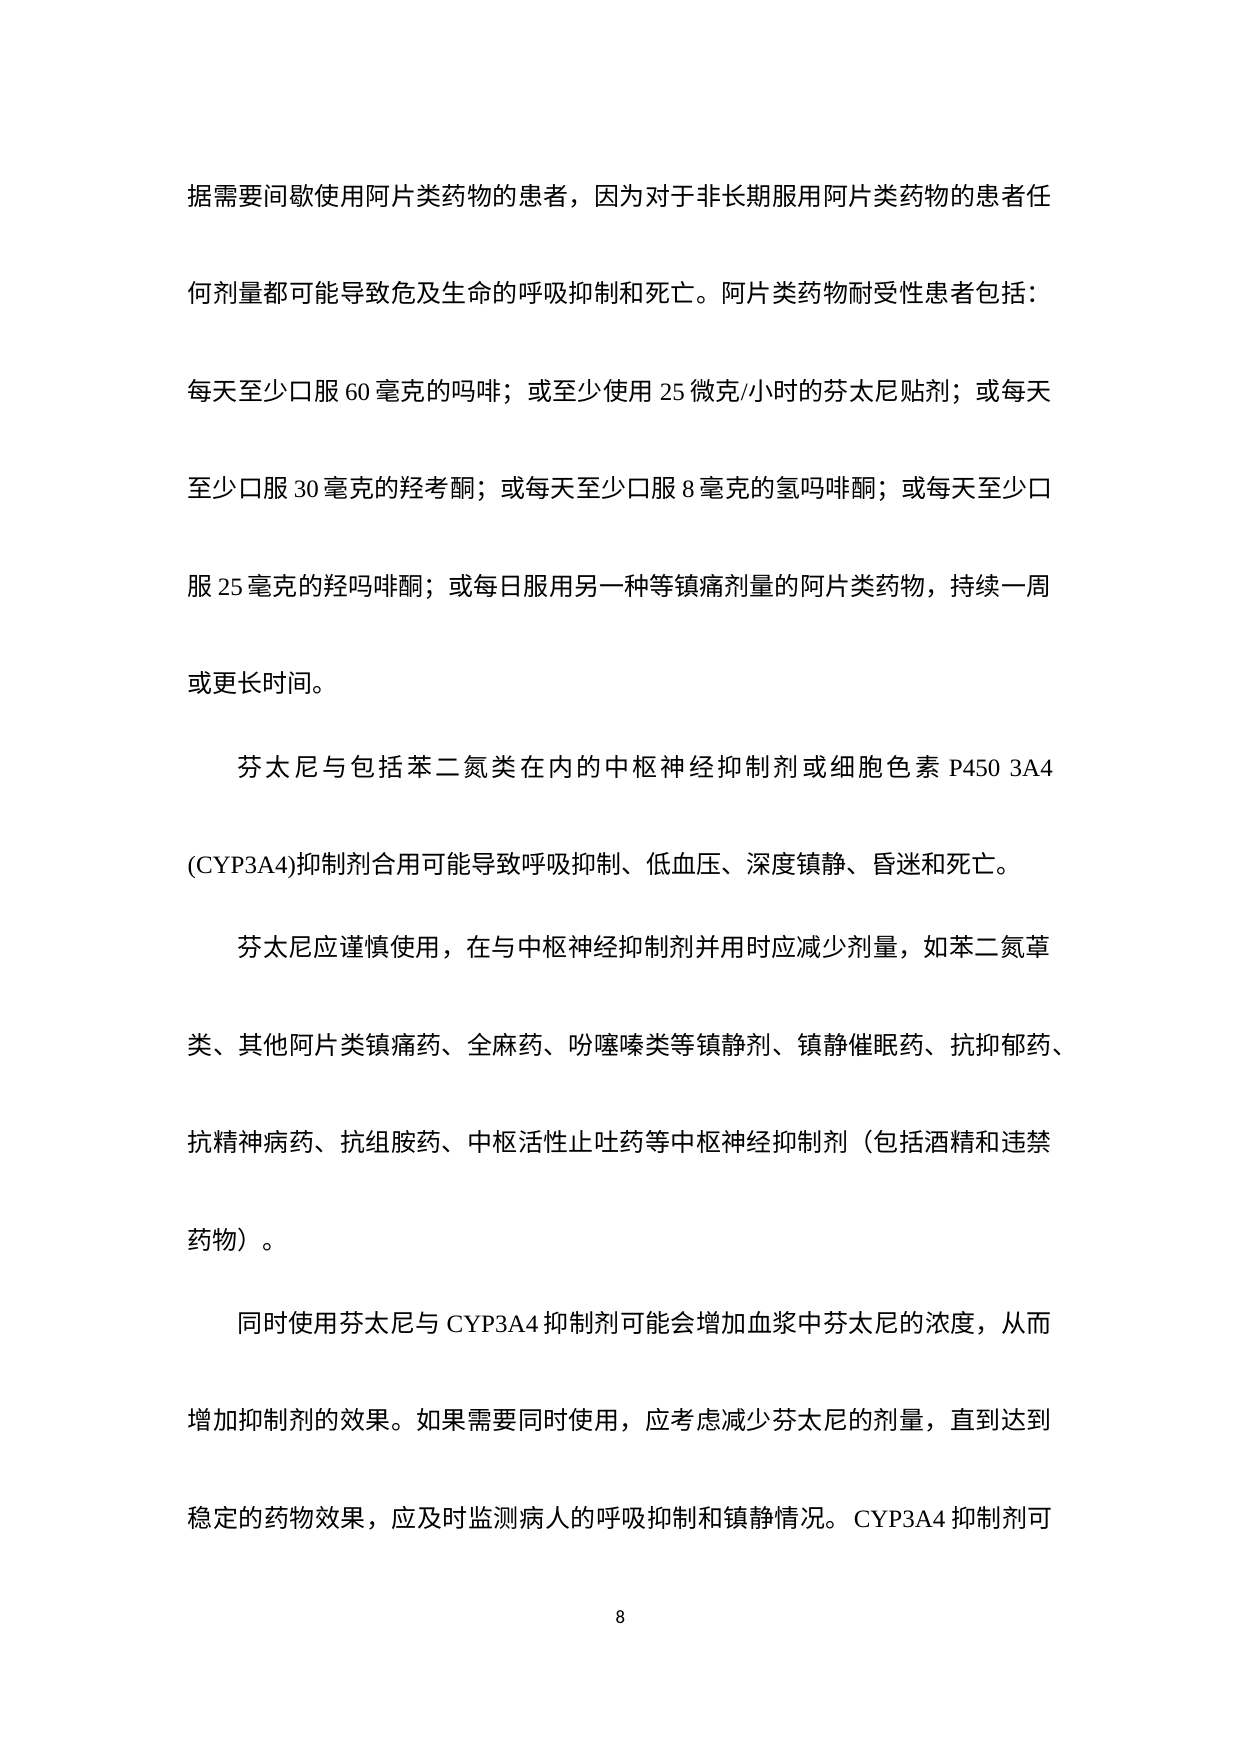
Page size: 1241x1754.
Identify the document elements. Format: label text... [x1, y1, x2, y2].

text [187, 1289, 1053, 1549]
text 芬太尼应谨慎使用，在与中枢神经抑制剂并用时应减少剂量，如苯二氮䓬类、其他阿片类镇痛药、全麻药、吩噻嗪类等镇静剂、镇静催眠药、抗抑郁药、抗精神病药、抗组胺药、中枢活性止吐药等中枢神经抑制剂（包括酒精和违禁药物）。 [187, 913, 1053, 1271]
text 芬太尼与包括苯二氮类在内的中枢神经抑制剂或细胞色素P450 3A4 (CYP3A4)抑制剂合用可能导致呼吸抑制、低血压、深度镇静、昏迷和死亡。 [187, 733, 1053, 895]
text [187, 162, 1053, 714]
